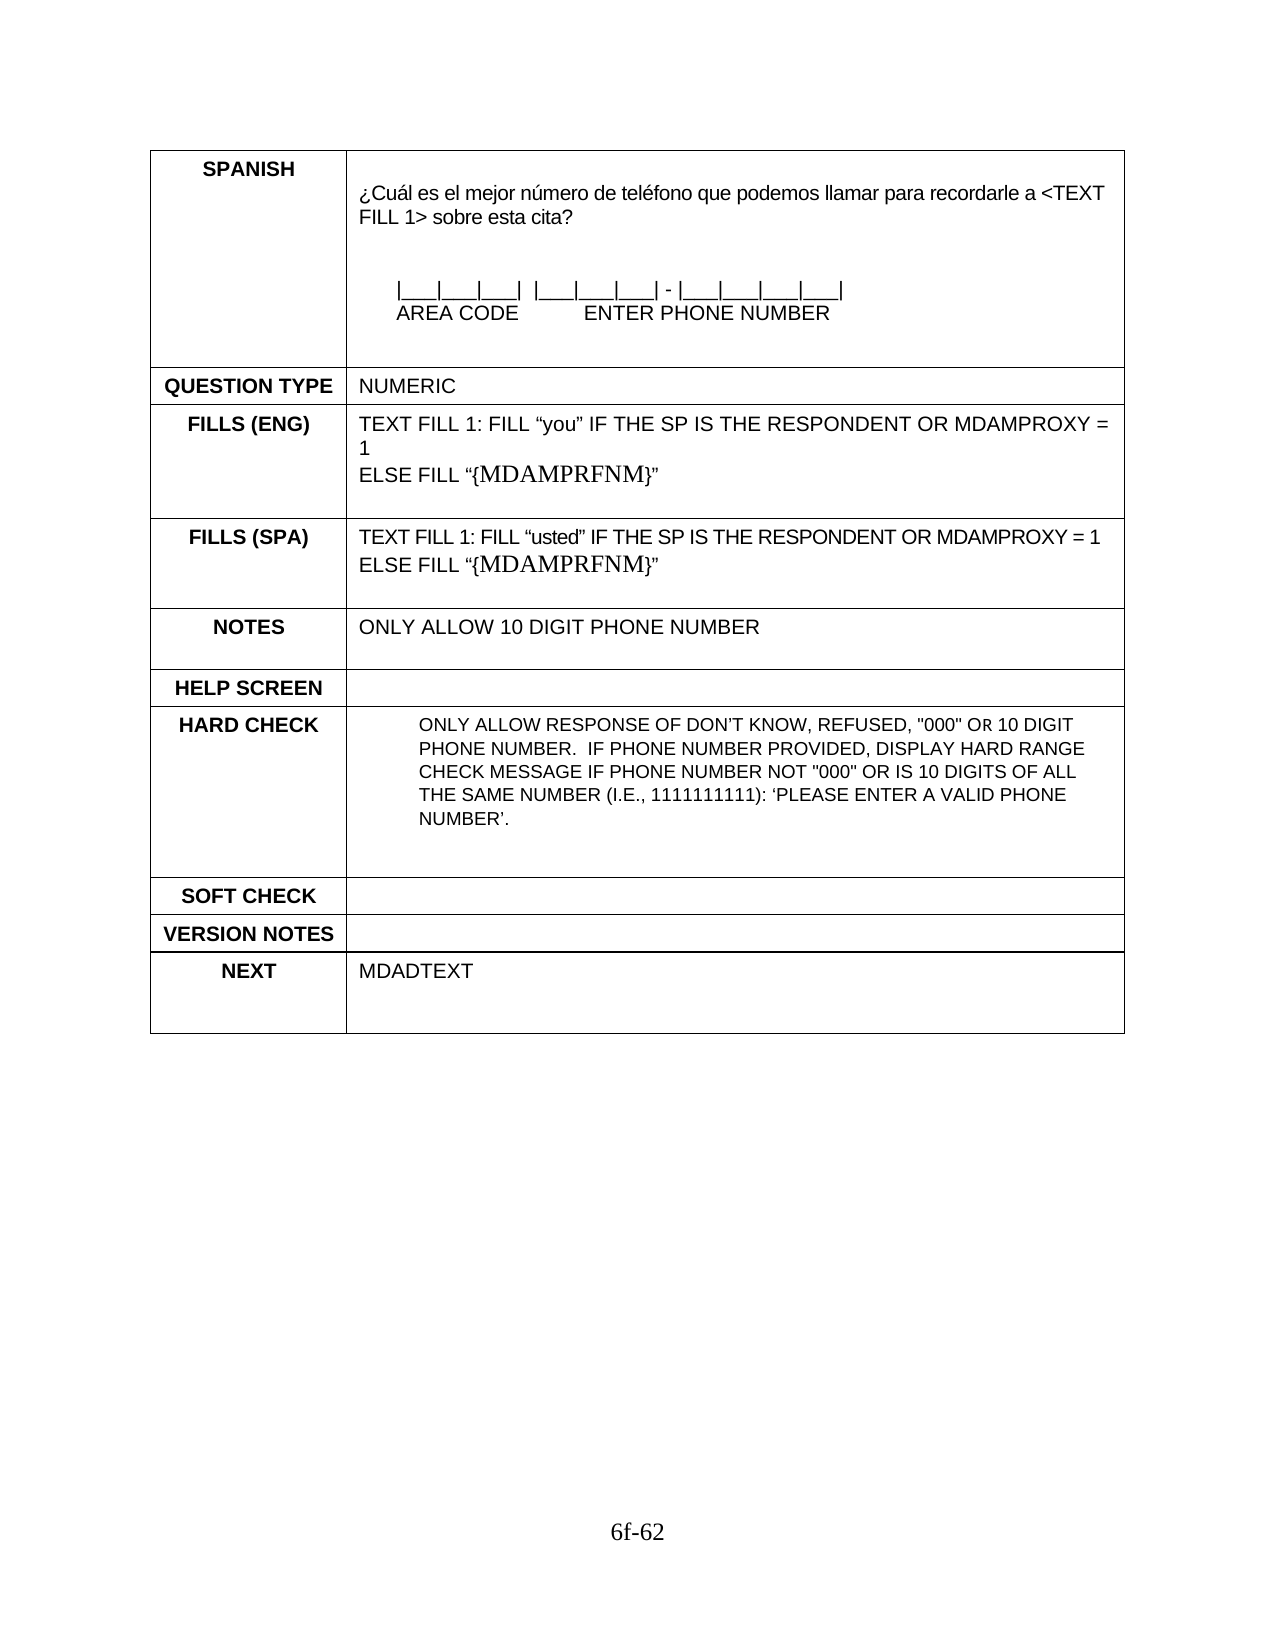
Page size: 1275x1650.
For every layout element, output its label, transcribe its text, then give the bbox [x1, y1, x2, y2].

table_cell ONLY ALLOW 10 DIGIT PHONE NUMBER [347, 609, 1124, 669]
table_cell SOFT CHECK [151, 878, 346, 914]
table_cell NUMERIC [347, 368, 1124, 404]
table_cell HELP SCREEN [151, 670, 346, 706]
table_cell MDADTEXT [347, 953, 1124, 1033]
table_cell HARD CHECK [151, 707, 346, 877]
table_cell [347, 670, 1124, 706]
table_cell ¿Cuál es el mejor número de teléfono que podemos llamar para recordarle a <TEXT FILL 1> sobre esta cita? |___|___|___| |___|___|___| - |___|___|___|___| AREA CODE ENTER PHONE NUMBER [347, 151, 1124, 367]
table_cell VERSION NOTES [151, 915, 346, 951]
table_cell [347, 915, 1124, 951]
table_cell SPANISH [151, 151, 346, 367]
table_cell FILLS (ENG) [151, 405, 346, 518]
table_cell FILLS (SPA) [151, 519, 346, 608]
table_cell TEXT FILL 1: FILL “you” IF THE SP IS THE RESPONDENT OR MDAMPROXY = 1 ELSE FILL “{MDAMPRFNM}” [347, 405, 1124, 518]
table_cell QUESTION TYPE [151, 368, 346, 404]
table_cell NOTES [151, 609, 346, 669]
table_cell NEXT [151, 953, 346, 1033]
table_cell TEXT FILL 1: FILL “usted” IF THE SP IS THE RESPONDENT OR MDAMPROXY = 1 ELSE FILL “{MDAMPRFNM}” [347, 519, 1124, 608]
table_cell [347, 878, 1124, 914]
table_cell ONLY ALLOW RESPONSE OF DON’T KNOW, REFUSED, "000" OR 10 DIGIT PHONE NUMBER. IF PHONE NUMBER PROVIDED, DISPLAY HARD RANGE CHECK MESSAGE IF PHONE NUMBER NOT "000" OR IS 10 DIGITS OF ALL THE SAME NUMBER (I.E., 1111111111): ‘PLEASE ENTER A VALID PHONE NUMBER’. [347, 707, 1124, 877]
